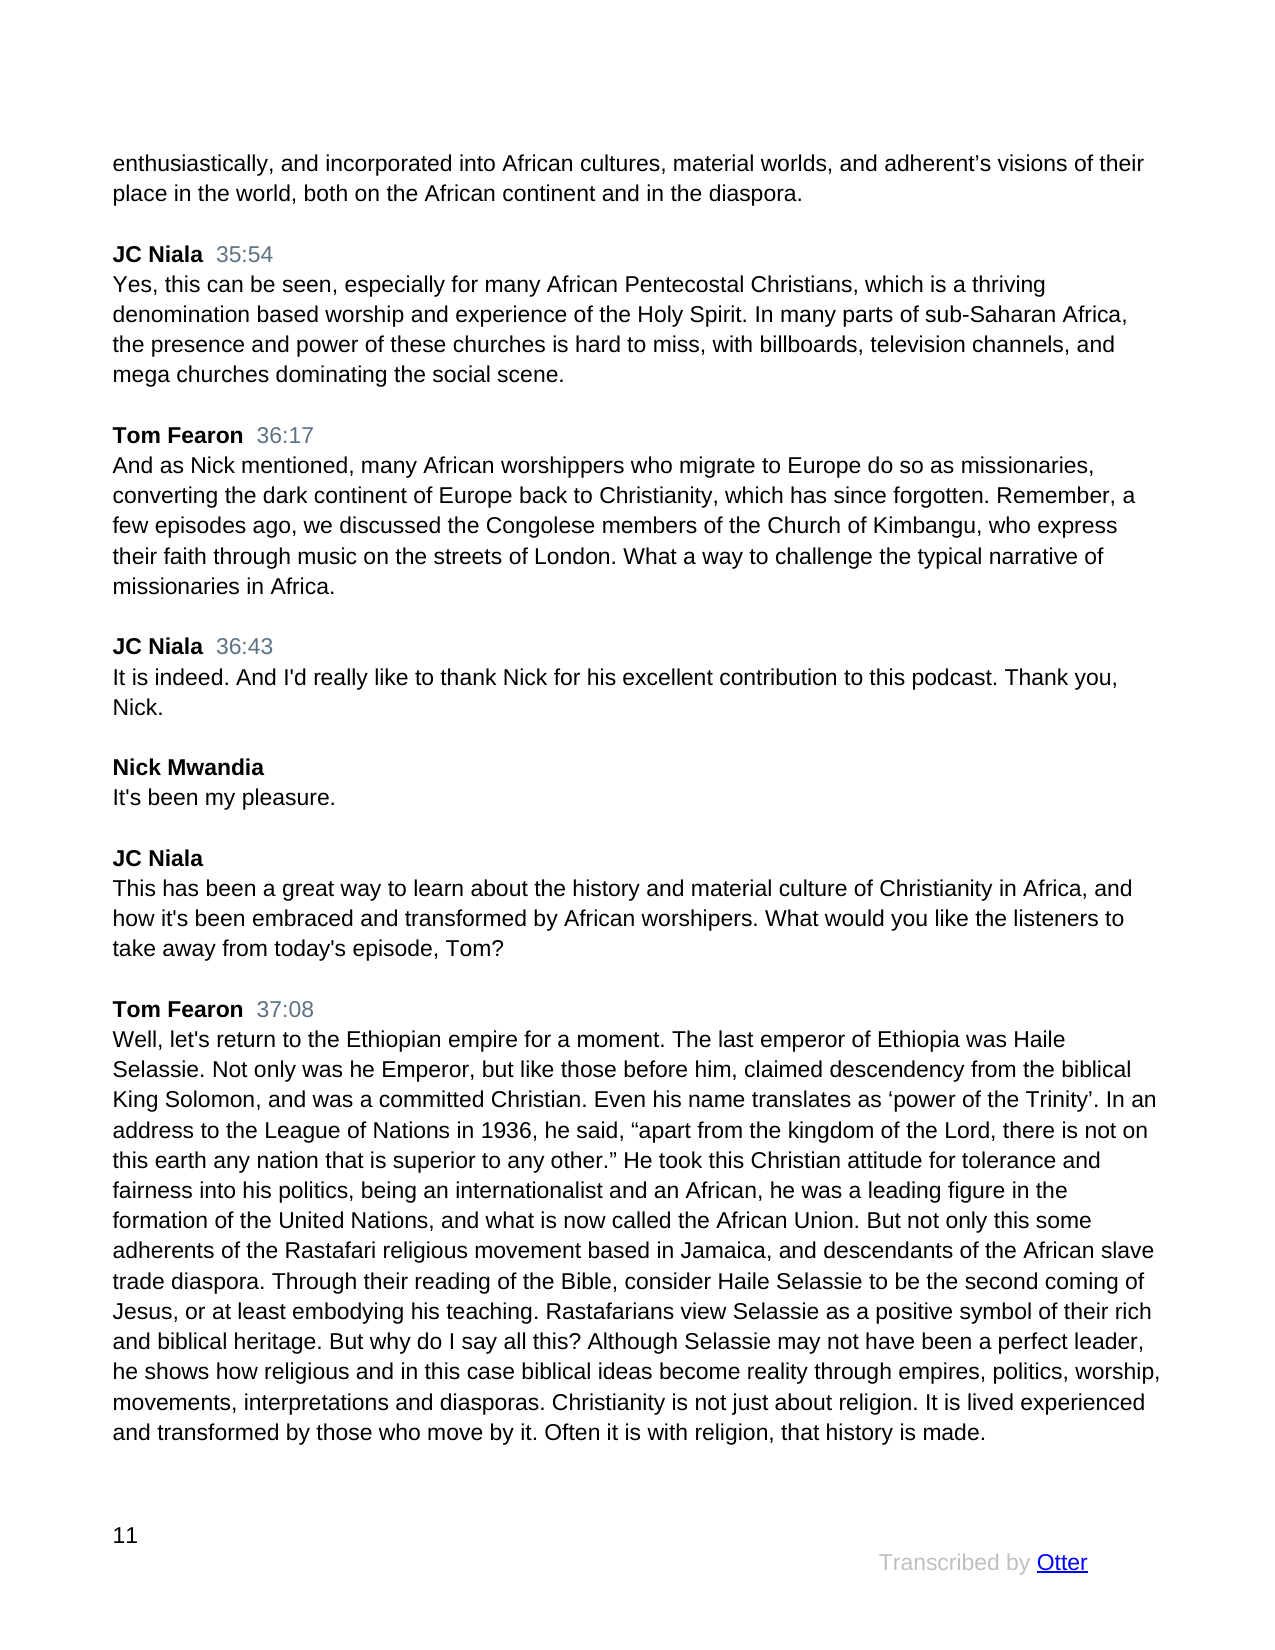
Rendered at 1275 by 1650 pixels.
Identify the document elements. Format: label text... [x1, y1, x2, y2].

text Well, let's return to the Ethiopian empire for a moment. The last emperor of Ethiopia was Haile Selassie. Not only was he Emperor, but like those before him, claimed descendency from the biblical King Solomon, and was a committed Christian. Even his name translates as ‘power of the Trinity’. In an address to the League of Nations in 1936, he said, “apart from the kingdom of the Lord, there is not on this earth any nation that is superior to any other.” He took this Christian attitude for tolerance and fairness into his politics, being an internationalist and an African, he was a leading figure in the formation of the United Nations, and what is now called the African Union. But not only this some adherents of the Rastafari religious movement based in Jamaica, and descendants of the African slave trade diaspora. Through their reading of the Bible, consider Haile Selassie to be the second coming of Jesus, or at least embodying his teaching. Rastafarians view Selassie as a positive symbol of their rich and biblical heritage. But why do I say all this? Although Selassie may not have been a perfect leader, he shows how religious and in this case biblical ideas become reality through empires, politics, worship, movements, interpretations and diasporas. Christianity is not just about religion. It is lived experienced and transformed by those who move by it. Often it is with religion, that history is made. [112, 1026, 1162, 1445]
text And as Nick mentioned, many African worshippers who migrate to Europe do so as missionaries, converting the dark continent of Europe back to Christianity, which has since forgotten. Remember, a few episodes ago, we discussed the Congolese members of the Church of Kimbangu, who express their faith through music on the streets of London. What a way to challenge the typical narrative of missionaries in Africa. [112, 452, 1162, 599]
text JC Niala 36:43 [112, 633, 1162, 660]
text It's been my pleasure. [112, 784, 1162, 811]
text This has been a great way to learn about the history and material culture of Christianity in Africa, and how it's been embraced and transformed by African worshipers. What would you like the listeners to take away from today's episode, Tom? [112, 875, 1162, 962]
text Tom Fearon 36:17 [112, 422, 1162, 448]
text It is indeed. And I'd really like to thank Nick for his excellent contribution to this podcast. Thank you, Nick. [112, 663, 1162, 720]
text Nick Mwandia [112, 754, 1162, 781]
text JC Niala [112, 845, 1162, 871]
text JC Niala 35:54 [112, 241, 1162, 267]
text Tom Fearon 37:08 [112, 996, 1162, 1022]
text Yes, this can be seen, especially for many African Pentecostal Christians, which is a thriving denomination based worship and experience of the Holy Spirit. In many parts of sub-Saharan Africa, the presence and power of these churches is hard to miss, with billboards, television channels, and mega churches dominating the social scene. [112, 271, 1162, 388]
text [112, 150, 1162, 207]
